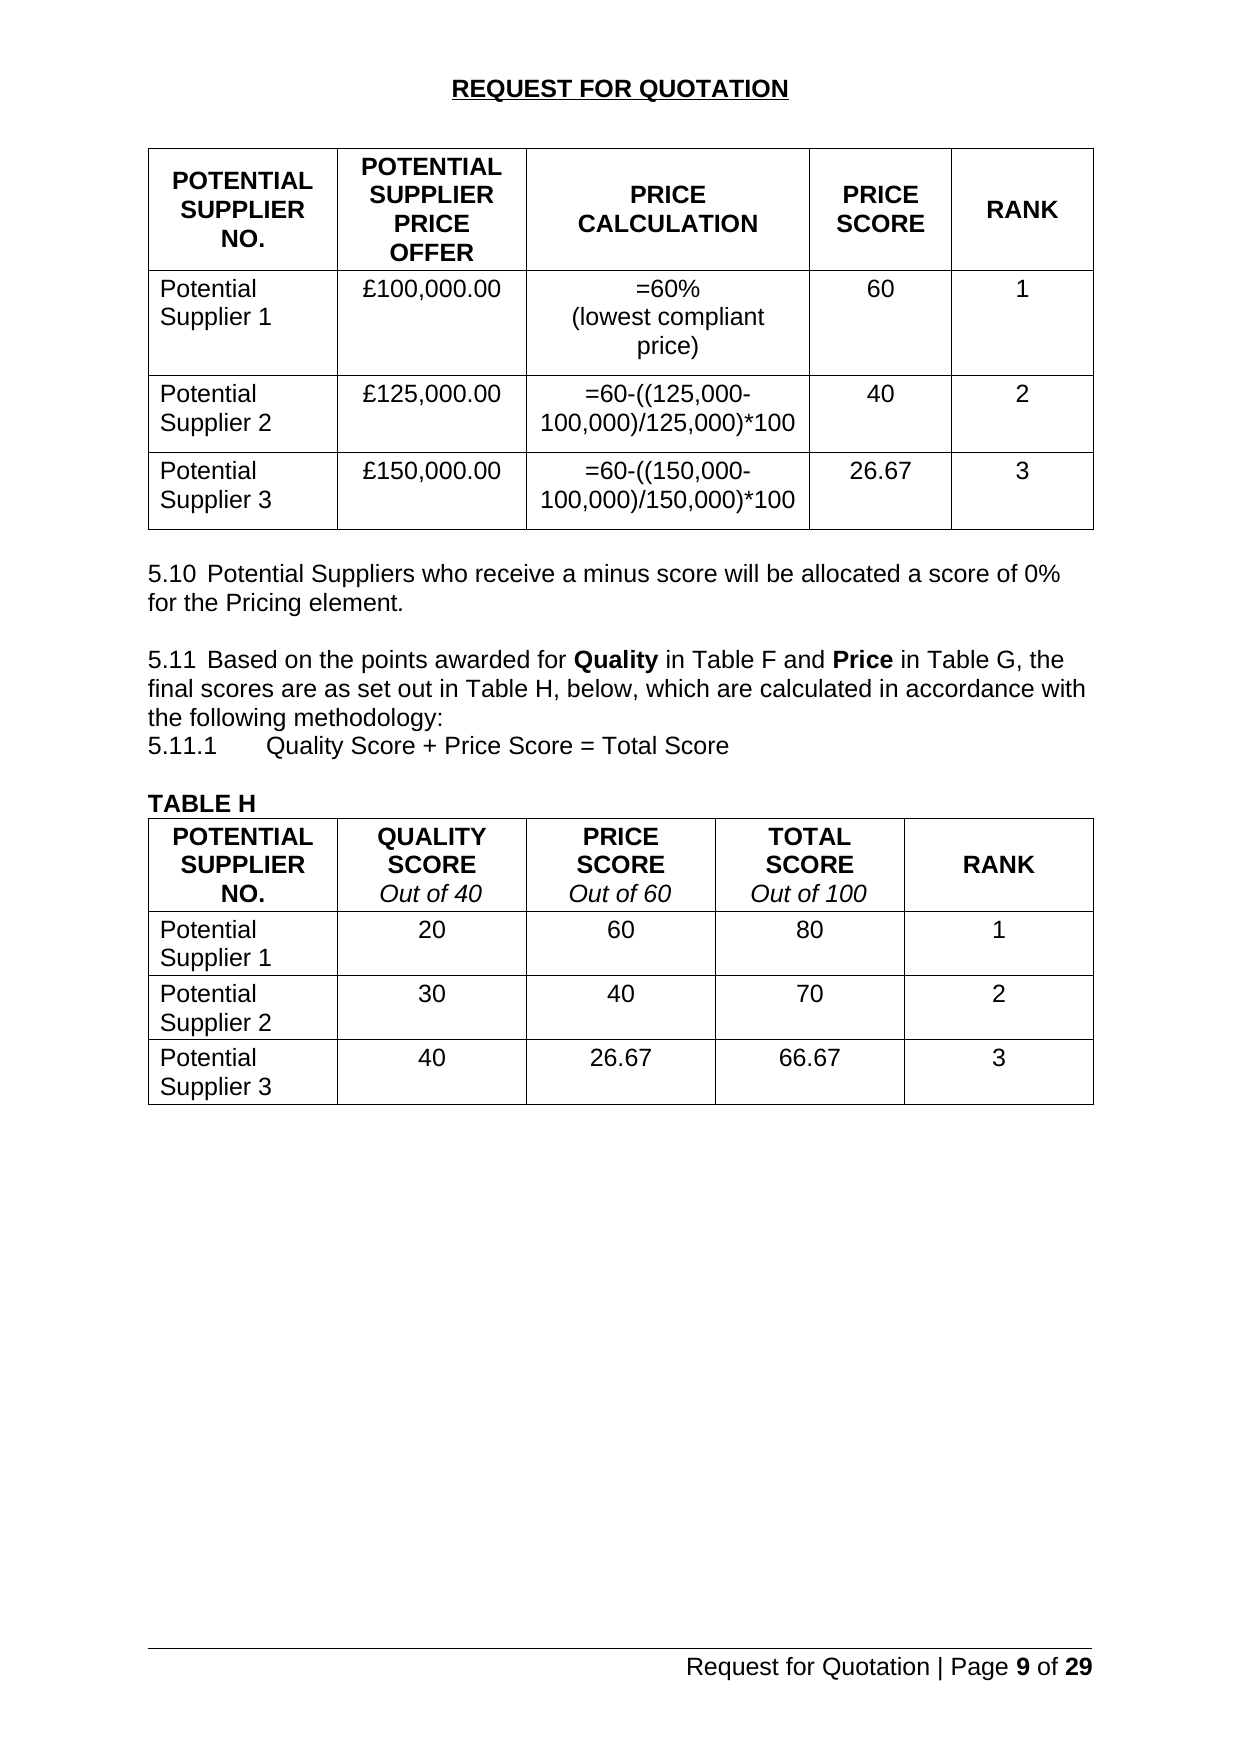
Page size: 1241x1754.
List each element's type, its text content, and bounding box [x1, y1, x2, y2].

table_cell 60 [810, 271, 951, 375]
table_header Quality Score Out of 40 [338, 819, 526, 911]
table_cell 40 [338, 1040, 526, 1104]
text 5.11.1 Quality Score + Price Score = Total Score [148, 731, 1092, 760]
table_cell 40 [527, 976, 715, 1039]
text 5.11 Based on the points awarded for Quality in Table F and Price in Table G, the final scores are as set out in Table H, below, which are calculated in accordance with the following methodology: [148, 645, 1092, 731]
text 5.10 Potential Suppliers who receive a minus score will be allocated a score of 0% for the Pricing element. [148, 559, 1092, 616]
table_cell £150,000.00 [338, 453, 526, 529]
table_header Potential Supplier No. [149, 819, 337, 911]
table_cell 66.67 [716, 1040, 904, 1104]
table_cell 30 [338, 976, 526, 1039]
table_cell =60% (lowest compliant price) [527, 271, 809, 375]
table_cell 1 [905, 912, 1093, 975]
table_cell 26.67 [527, 1040, 715, 1104]
table_cell 20 [338, 912, 526, 975]
text Table H [148, 789, 1092, 817]
table_cell Potential Supplier 1 [149, 271, 337, 375]
table_cell Potential Supplier 1 [149, 912, 337, 975]
table_cell 2 [952, 376, 1093, 452]
table_cell 80 [716, 912, 904, 975]
table_header Rank [905, 819, 1093, 911]
table_header Price Calculation [527, 149, 809, 269]
table_cell 3 [952, 453, 1093, 529]
table_cell 26.67 [810, 453, 951, 529]
table_cell Potential Supplier 3 [149, 1040, 337, 1104]
table_header Potential Supplier Price Offer [338, 149, 526, 269]
table_header Rank [952, 149, 1093, 269]
table_cell 3 [905, 1040, 1093, 1104]
table_cell £100,000.00 [338, 271, 526, 375]
table_header Price Score [810, 149, 951, 269]
table_cell Potential Supplier 2 [149, 976, 337, 1039]
table_cell =60-((150,000-100,000)/150,000)*100 [527, 453, 809, 529]
table_cell 40 [810, 376, 951, 452]
table_cell 70 [716, 976, 904, 1039]
table_cell =60-((125,000-100,000)/125,000)*100 [527, 376, 809, 452]
table_header Potential Supplier No. [149, 149, 337, 269]
table_cell 2 [905, 976, 1093, 1039]
table_cell Potential Supplier 3 [149, 453, 337, 529]
table_header Total Score Out of 100 [716, 819, 904, 911]
table_cell 60 [527, 912, 715, 975]
table_header Price Score Out of 60 [527, 819, 715, 911]
table_cell 1 [952, 271, 1093, 375]
table_cell £125,000.00 [338, 376, 526, 452]
table_cell Potential Supplier 2 [149, 376, 337, 452]
